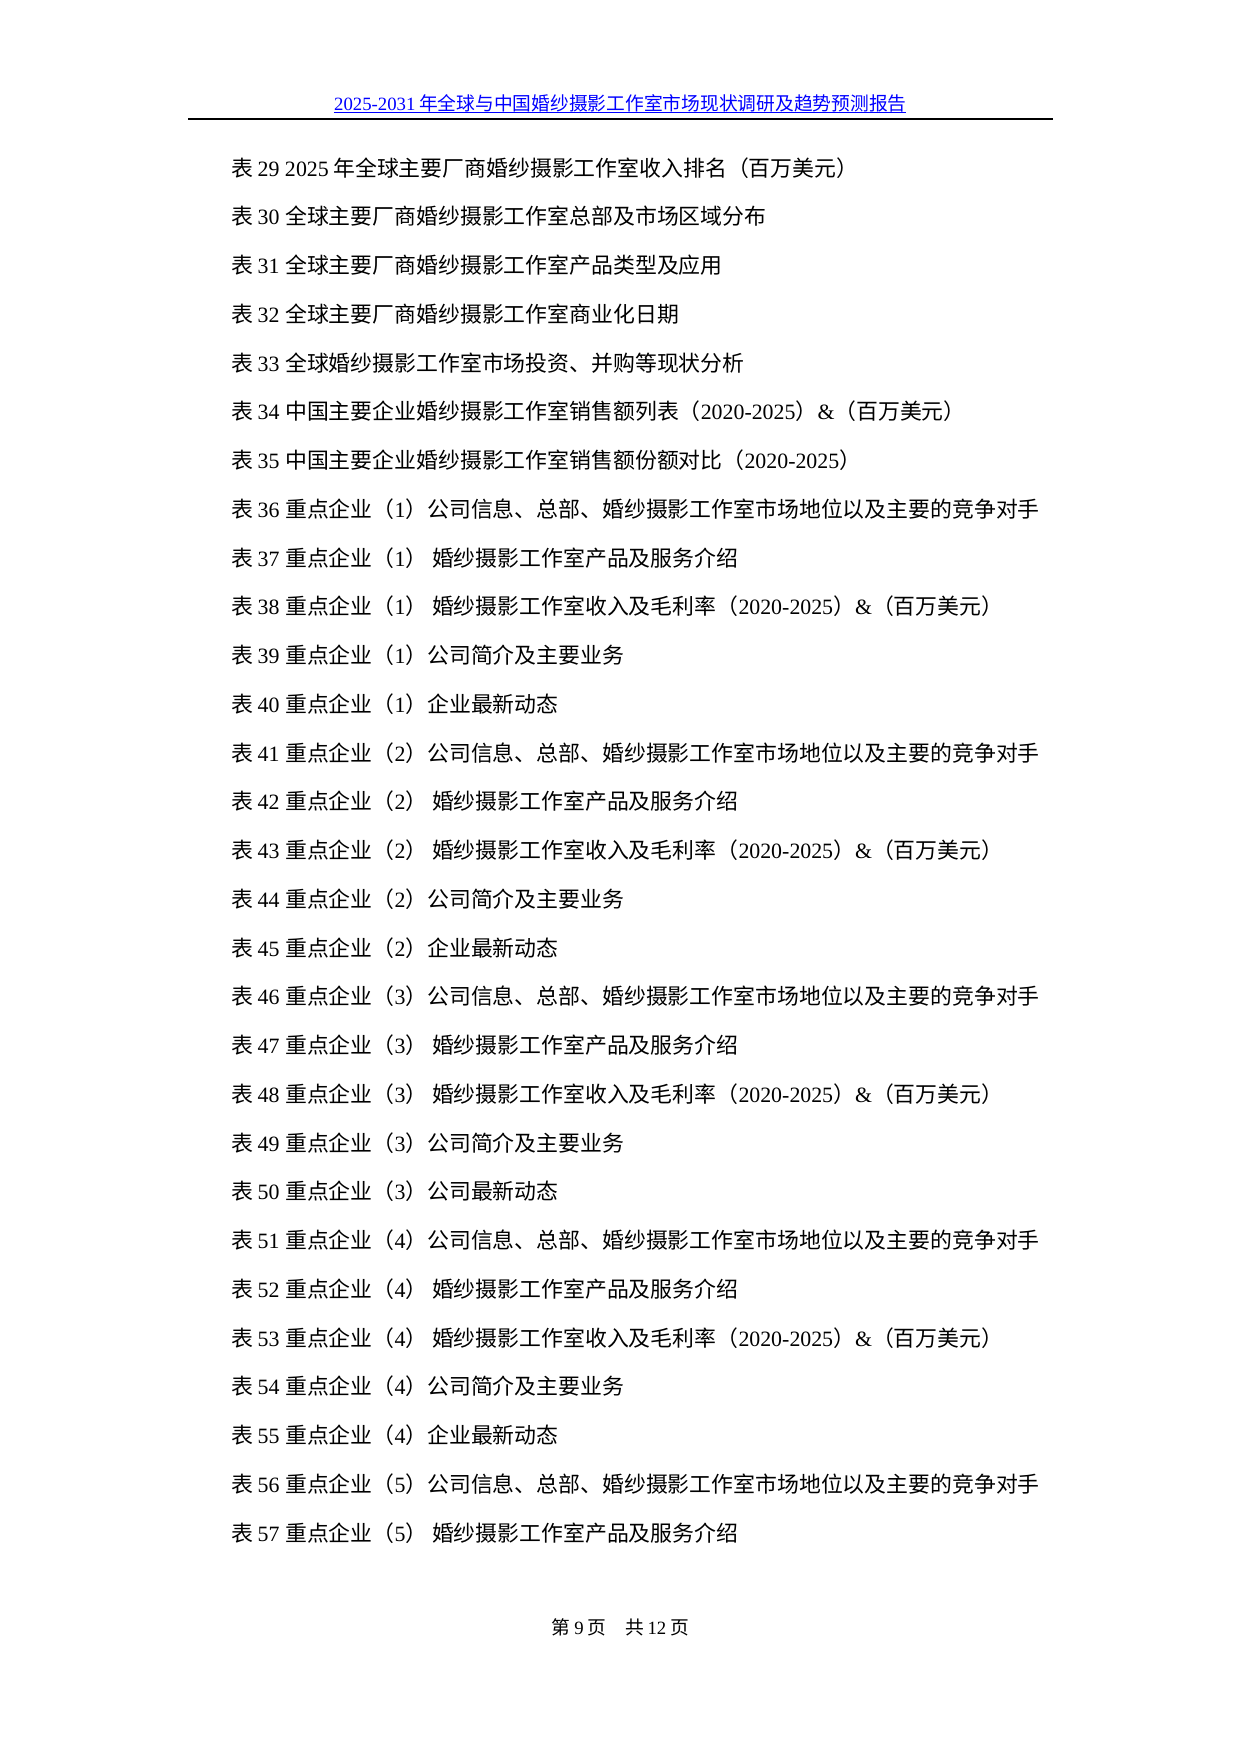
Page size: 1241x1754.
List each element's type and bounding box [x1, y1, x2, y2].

text [187, 150, 1053, 1548]
